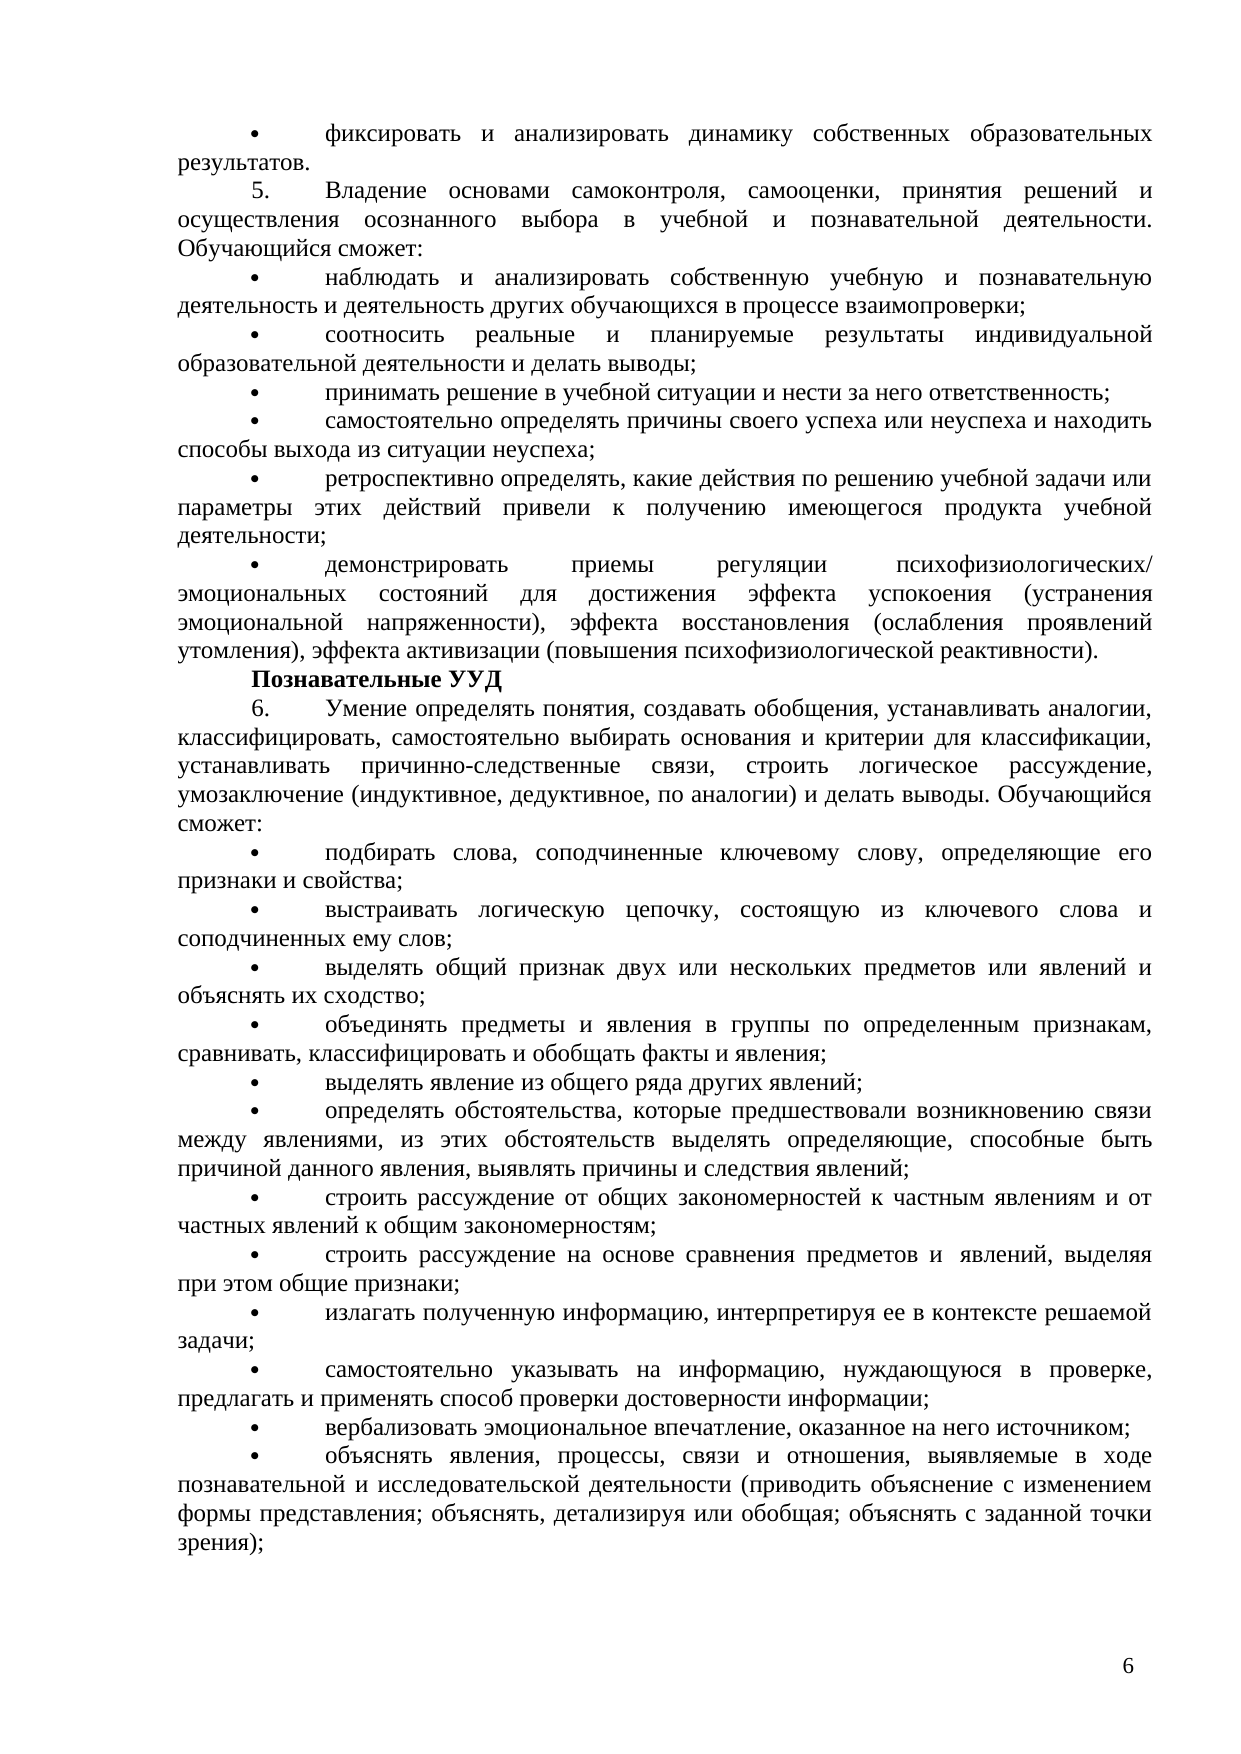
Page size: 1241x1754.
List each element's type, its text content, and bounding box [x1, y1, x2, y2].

list Умение определять понятия, создавать обобщения, устанавливать аналогии, классифицировать, самостоятельно выбирать основания и критерии для классификации, устанавливать причинно-следственные связи, строить логическое рассуждение, умозаключение (индуктивное, дедуктивное, по аналогии) и делать выводы. Обучающийся сможет: [177, 693, 1153, 837]
list выделять явление из общего ряда других явлений; [251, 1067, 1176, 1095]
list Владение основами самоконтроля, самооценки, принятия решений и осуществления осознанного выбора в учебной и познавательной деятельности. Обучающийся сможет: [177, 175, 1153, 262]
list фиксировать и анализировать динамику собственных образовательных результатов. [177, 118, 1153, 175]
list демонстрировать приемы регуляции психофизиологических/ эмоциональных состояний для достижения эффекта успокоения (устранения эмоциональной напряженности), эффекта восстановления (ослабления проявлений утомления), эффекта активизации (повышения психофизиологической реактивности). [177, 549, 1153, 664]
list наблюдать и анализировать собственную учебную и познавательную деятельность и деятельность других обучающихся в процессе взаимопроверки; [177, 262, 1152, 319]
list строить рассуждение на основе сравнения предметов и явлений, выделяя при этом общие признаки; [177, 1239, 1152, 1297]
list ретроспективно определять, какие действия по решению учебной задачи или параметры этих действий привели к получению имеющегося продукта учебной деятельности; [177, 463, 1152, 549]
list соотносить реальные и планируемые результаты индивидуальной образовательной деятельности и делать выводы; [177, 319, 1152, 377]
list выстраивать логическую цепочку, состоящую из ключевого слова и соподчиненных ему слов; [177, 894, 1152, 952]
list вербализовать эмоциональное впечатление, оказанное на него источником; [251, 1412, 1176, 1441]
list подбирать слова, соподчиненные ключевому слову, определяющие его признаки и свойства; [177, 837, 1152, 894]
list выделять общий признак двух или нескольких предметов или явлений и объяснять их сходство; [177, 952, 1152, 1009]
list определять обстоятельства, которые предшествовали возникновению связи между явлениями, из этих обстоятельств выделять определяющие, способные быть причиной данного явления, выявлять причины и следствия явлений; [177, 1095, 1152, 1182]
subtitle Познавательные УУД [251, 664, 1176, 693]
list объяснять явления, процессы, связи и отношения, выявляемые в ходе познавательной и исследовательской деятельности (приводить объяснение с изменением формы представления; объяснять, детализируя или обобщая; объяснять с заданной точки зрения); [177, 1441, 1152, 1556]
list самостоятельно определять причины своего успеха или неуспеха и находить способы выхода из ситуации неуспеха; [177, 405, 1152, 463]
list самостоятельно указывать на информацию, нуждающуюся в проверке, предлагать и применять способ проверки достоверности информации; [177, 1354, 1153, 1412]
list излагать полученную информацию, интерпретируя ее в контексте решаемой задачи; [177, 1297, 1152, 1354]
list строить рассуждение от общих закономерностей к частным явлениям и от частных явлений к общим закономерностям; [177, 1182, 1152, 1239]
list принимать решение в учебной ситуации и нести за него ответственность; [251, 377, 1176, 405]
list объединять предметы и явления в группы по определенным признакам, сравнивать, классифицировать и обобщать факты и явления; [177, 1009, 1152, 1067]
